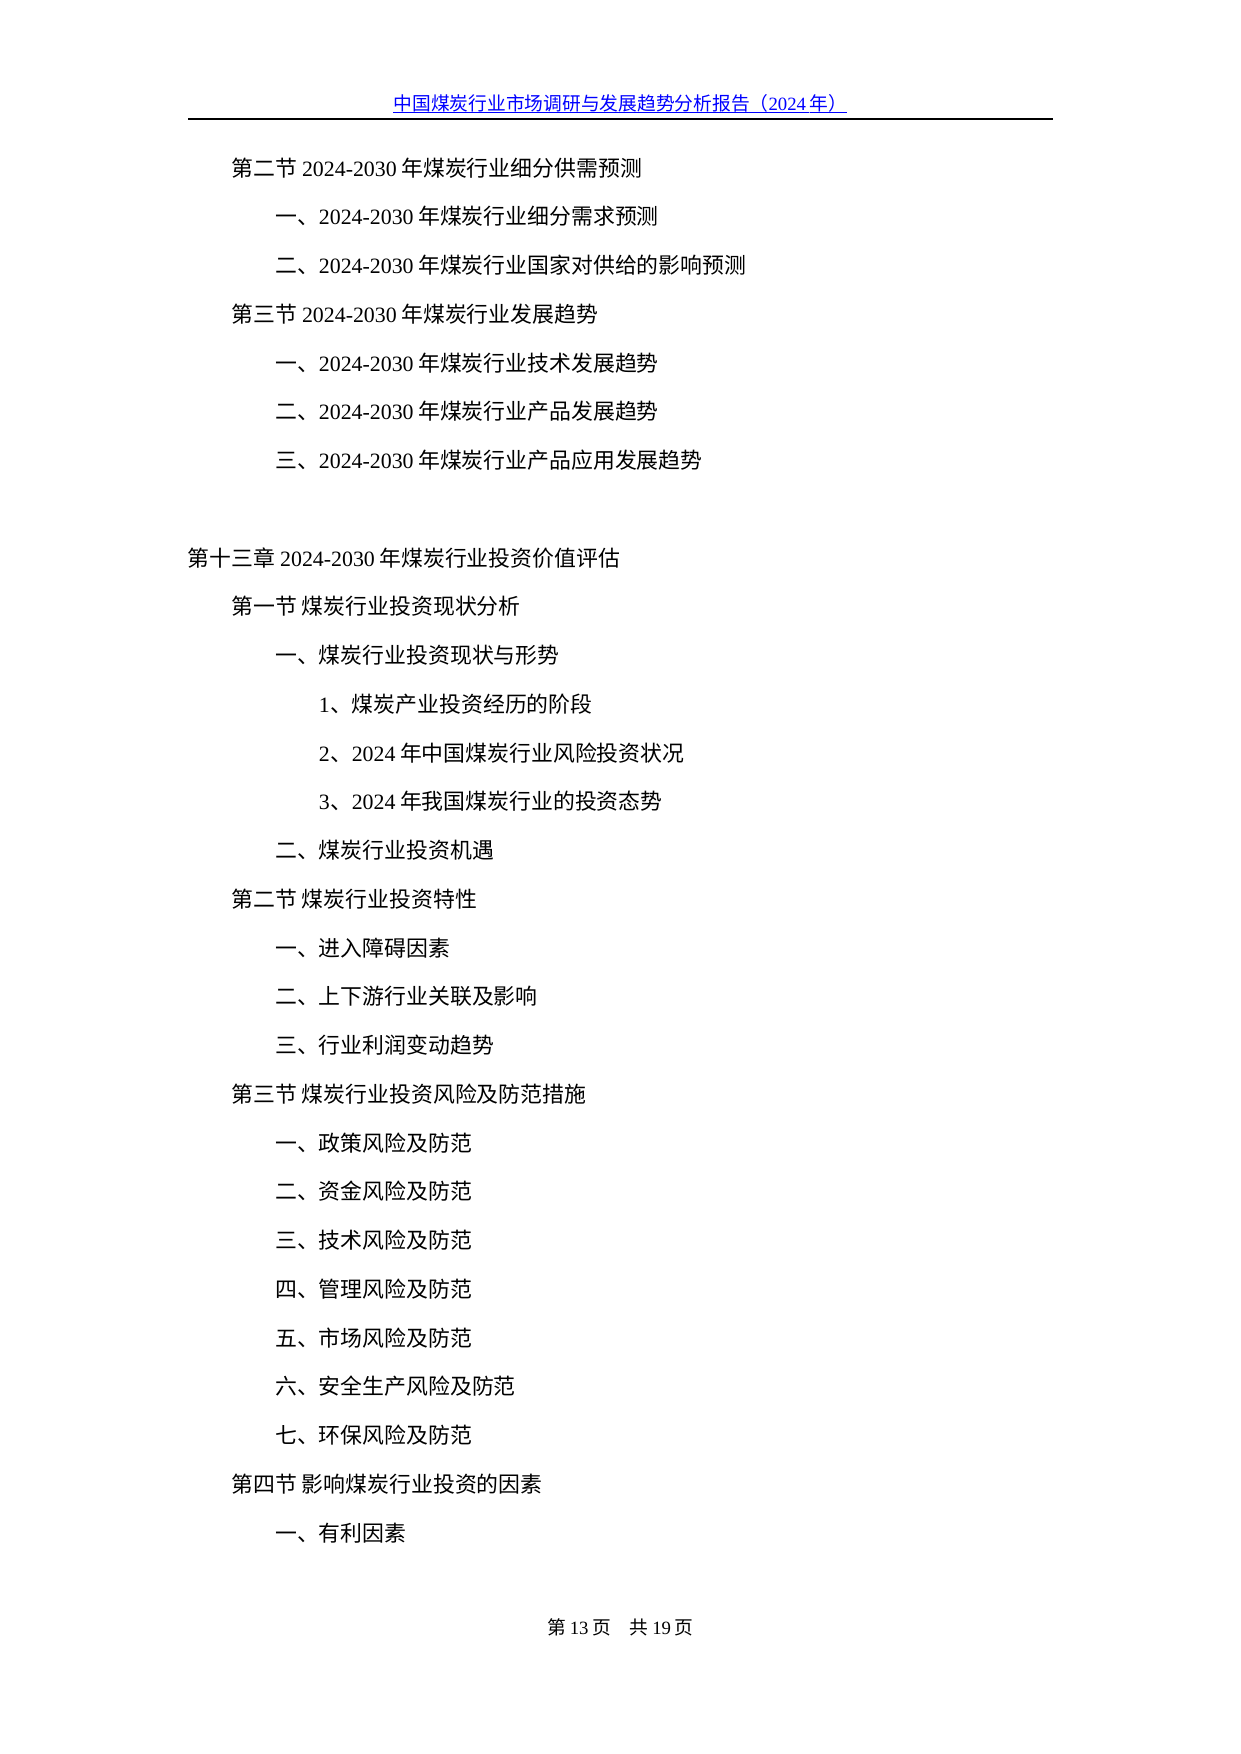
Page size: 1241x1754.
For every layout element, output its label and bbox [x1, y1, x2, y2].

text [187, 150, 1053, 1548]
